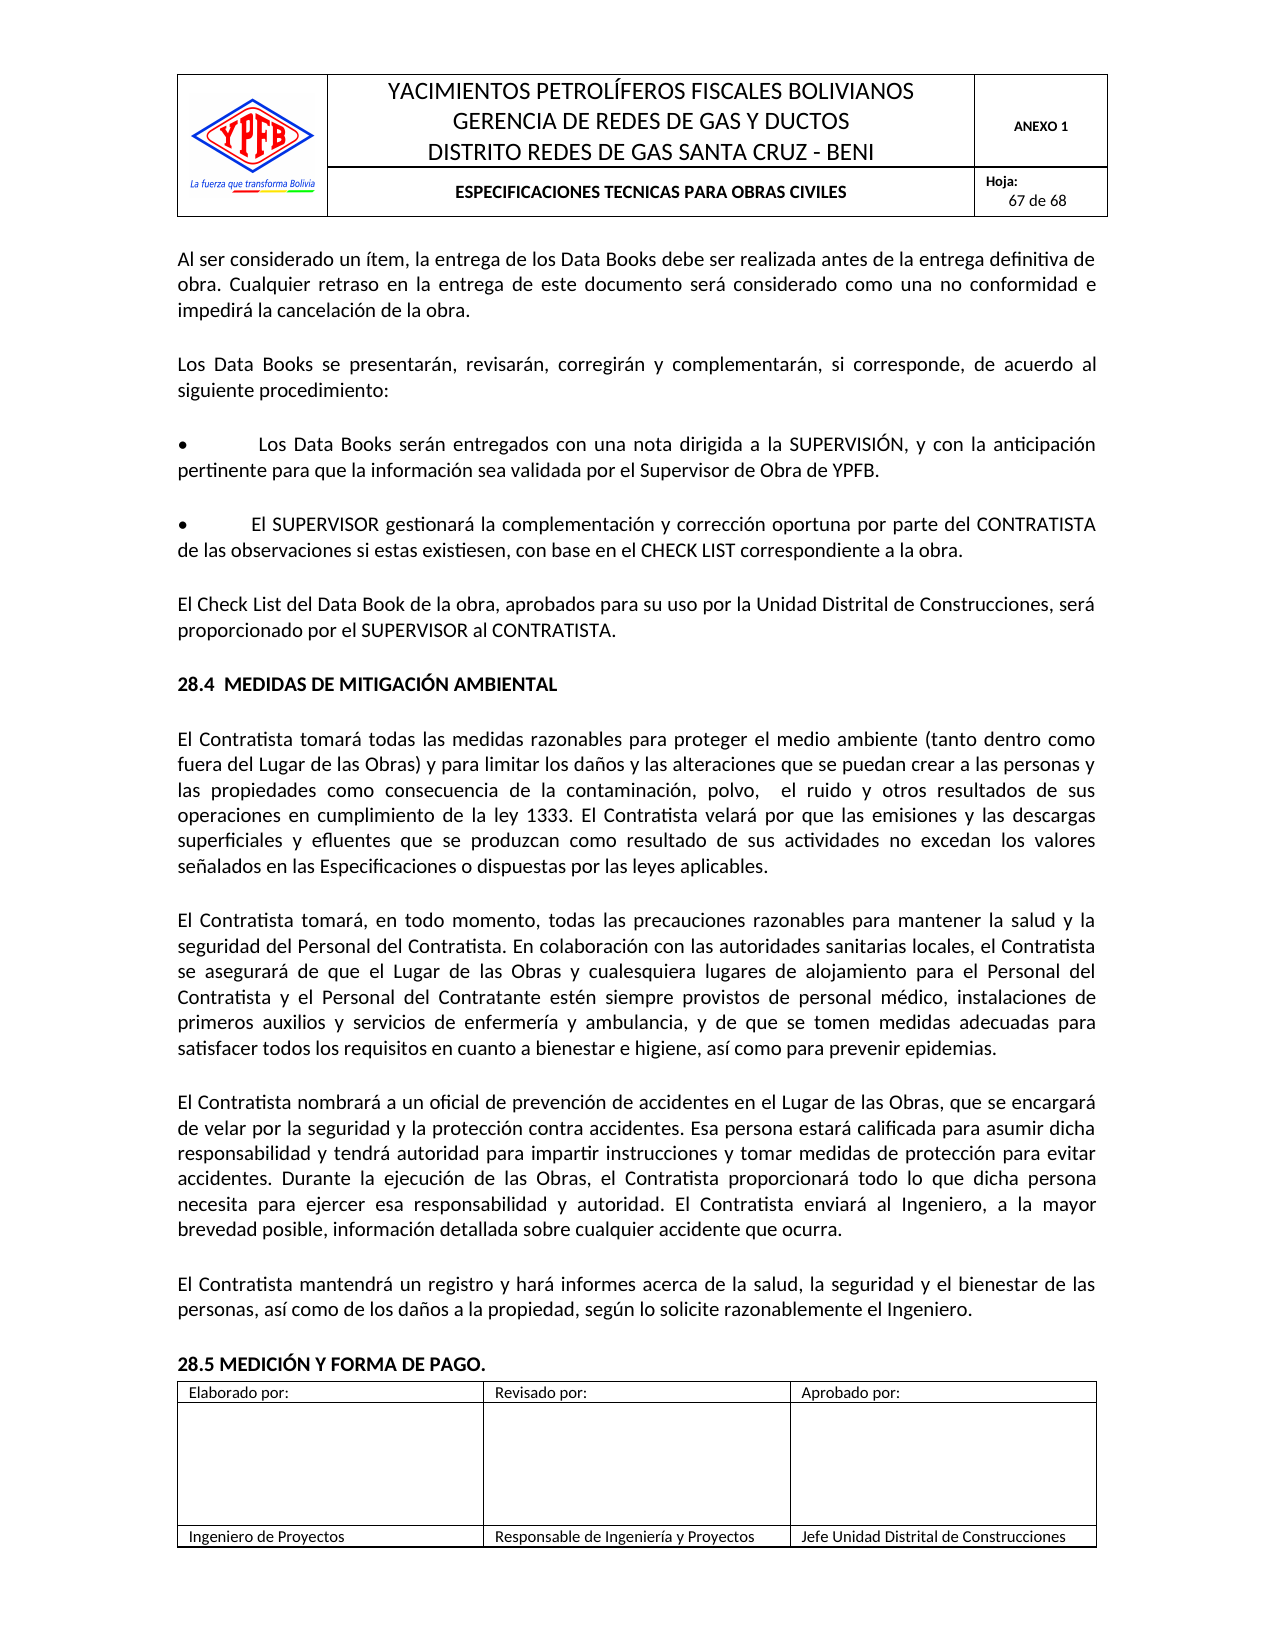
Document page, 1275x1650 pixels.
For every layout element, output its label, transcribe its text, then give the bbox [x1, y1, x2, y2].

text El Contratista tomará, en todo momento, todas las precauciones razonables para mantener la salud y la seguridad del Personal del Contratista. En colaboración con las autoridades sanitarias locales, el Contratista se asegurará de que el Lugar de las Obras y cualesquiera lugares de alojamiento para el Personal del Contratista y el Personal del Contratante estén siempre provistos de personal médico, instalaciones de primeros auxilios y servicios de enfermería y ambulancia, y de que se tomen medidas adecuadas para satisfacer todos los requisitos en cuanto a bienestar e higiene, así como para prevenir epidemias. [177, 908, 1098, 1060]
text 28.5 MEDICIÓN Y FORMA DE PAGO. [177, 1351, 1098, 1376]
text 28.4 MEDIDAS DE MITIGACIÓN AMBIENTAL [177, 671, 1098, 697]
text • El SUPERVISOR gestionará la complementación y corrección oportuna por parte del CONTRATISTA de las observaciones si estas existiesen, con base en el CHECK LIST correspondiente a la obra. [177, 511, 1098, 562]
text El Contratista nombrará a un oficial de prevención de accidentes en el Lugar de las Obras, que se encargará de velar por la seguridad y la protección contra accidentes. Esa persona estará calificada para asumir dicha responsabilidad y tendrá autoridad para impartir instrucciones y tomar medidas de protección para evitar accidentes. Durante la ejecución de las Obras, el Contratista proporcionará todo lo que dicha persona necesita para ejercer esa responsabilidad y autoridad. El Contratista enviará al Ingeniero, a la mayor brevedad posible, información detallada sobre cualquier accidente que ocurra. [177, 1089, 1098, 1242]
text El Contratista tomará todas las medidas razonables para proteger el medio ambiente (tanto dentro como fuera del Lugar de las Obras) y para limitar los daños y las alteraciones que se puedan crear a las personas y las propiedades como consecuencia de la contaminación, polvo, el ruido y otros resultados de sus operaciones en cumplimiento de la ley 1333. El Contratista velará por que las emisiones y las descargas superficiales y efluentes que se produzcan como resultado de sus actividades no excedan los valores señalados en las Especificaciones o dispuestas por las leyes aplicables. [177, 726, 1098, 878]
text El Contratista mantendrá un registro y hará informes acerca de la salud, la seguridad y el bienestar de las personas, así como de los daños a la propiedad, según lo solicite razonablemente el Ingeniero. [177, 1271, 1098, 1322]
text El Check List del Data Book de la obra, aprobados para su uso por la Unidad Distrital de Construcciones, será proporcionado por el SUPERVISOR al CONTRATISTA. [177, 591, 1098, 642]
text Los Data Books se presentarán, revisarán, corregirán y complementarán, si corresponde, de acuerdo al siguiente procedimiento: [177, 351, 1098, 402]
picture [188, 93, 316, 198]
text • Los Data Books serán entregados con una nota dirigida a la SUPERVISIÓN, y con la anticipación pertinente para que la información sea validada por el Supervisor de Obra de YPFB. [177, 431, 1098, 482]
